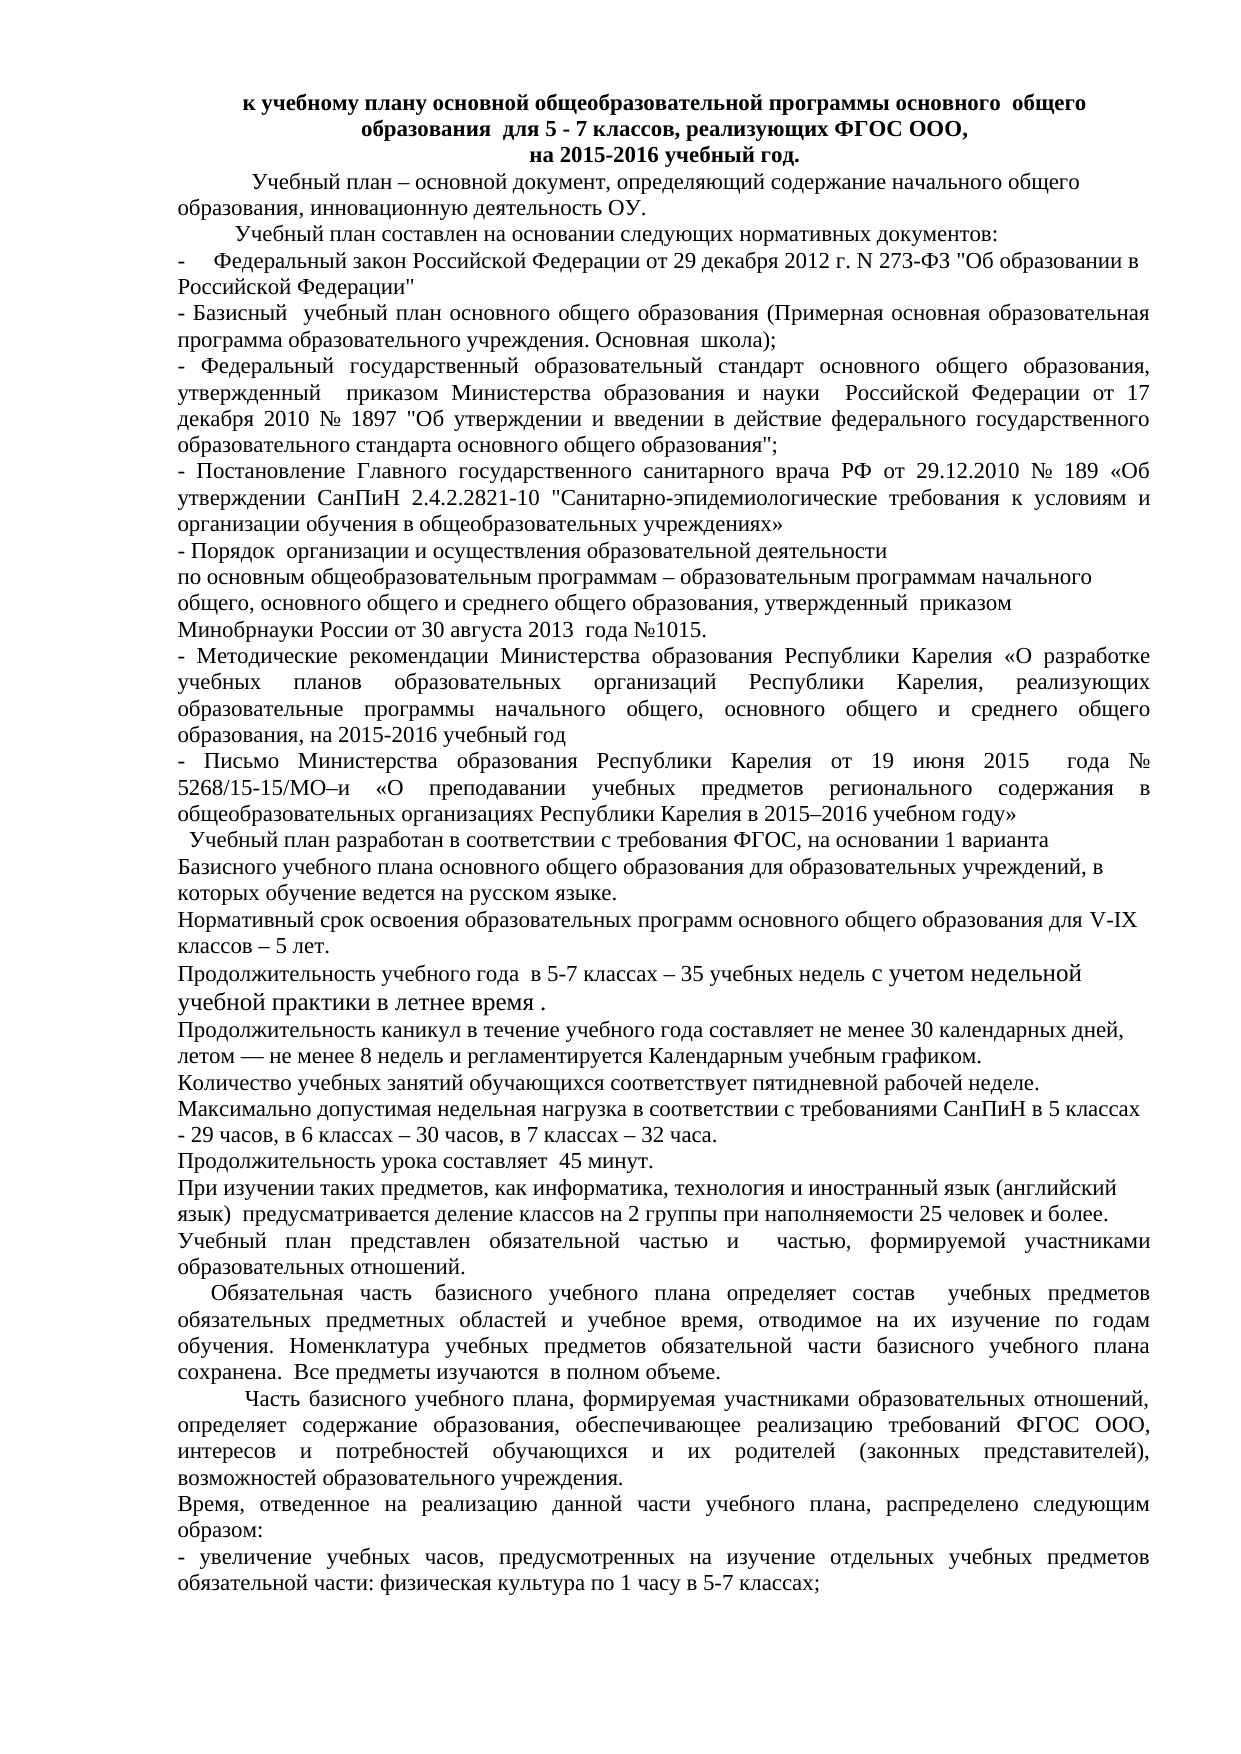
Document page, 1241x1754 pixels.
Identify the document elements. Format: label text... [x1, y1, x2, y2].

text При изучении таких предметов, как информатика, технология и иностранный язык (английский язык) предусматривается деление классов на 2 группы при наполняемости 25 человек и более. [177, 1174, 1152, 1227]
text Учебный план представлен обязательной частью и частью, формируемой участниками образовательных отношений. [177, 1227, 1152, 1279]
text Учебный план разработан в соответствии с требования ФГОС, на основании 1 варианта Базисного учебного плана основного общего образования для образовательных учреждений, в которых обучение ведется на русском языке. [177, 827, 1152, 906]
text Продолжительность урока составляет 45 минут. [177, 1148, 1152, 1174]
text к учебному плану основной общеобразовательной программы основного общего образования для 5 - 7 классов, реализующих ФГОС ООО, [177, 89, 1152, 141]
text - увеличение учебных часов, предусмотренных на изучение отдельных учебных предметов обязательной части: физическая культура по 1 часу в 5-7 классах; [177, 1543, 1152, 1596]
text - Федеральный государственный образовательный стандарт основного общего образования, утвержденный приказом Министерства образования и науки Российской Федерации от 17 декабря 2010 № 1897 "Об утверждении и введении в действие федерального государственного образовательного стандарта основного общего образования"; [177, 352, 1152, 458]
text Продолжительность каникул в течение учебного года составляет не менее 30 календарных дней, летом — не менее 8 недель и регламентируется Календарным учебным графиком. [177, 1016, 1152, 1068]
text - Методические рекомендации Министерства образования Республики Карелия «О разработке учебных планов образовательных организаций Республики Карелия, реализующих образовательные программы начального общего, основного общего и среднего общего образования, на 2015-2016 учебный год [177, 642, 1152, 747]
text - Порядок организации и осуществления образовательной деятельности по основным общеобразовательным программам – образовательным программам начального общего, основного общего и среднего общего образования, утвержденный приказом Минобрнауки России от 30 августа 2013 года №1015. [177, 537, 1152, 642]
text Часть базисного учебного плана, формируемая участниками образовательных отношений, определяет содержание образования, обеспечивающее реализацию требований ФГОС ООО, интересов и потребностей обучающихся и их родителей (законных представителей), возможностей образовательного учреждения. [177, 1385, 1152, 1490]
text - Письмо Министерства образования Республики Карелия от 19 июня 2015 года № 5268/15-15/МО–и «О преподавании учебных предметов регионального содержания в общеобразовательных организациях Республики Карелия в 2015–2016 учебном году» [177, 747, 1152, 827]
text Учебный план составлен на основании следующих нормативных документов: [177, 220, 1152, 247]
text Количество учебных занятий обучающихся соответствует пятидневной рабочей неделе. [177, 1068, 1152, 1095]
text Максимально допустимая недельная нагрузка в соответствии с требованиями СанПиН в 5 классах - 29 часов, в 6 классах – 30 часов, в 7 классах – 32 часа. [177, 1095, 1152, 1148]
text - Базисный учебный план основного общего образования (Примерная основная образовательная программа образовательного учреждения. Основная школа); [177, 299, 1152, 352]
text - Федеральный закон Российской Федерации от 29 декабря 2012 г. N 273-ФЗ "Об образовании в Российской Федерации" [177, 247, 1152, 299]
text Продолжительность учебного года в 5-7 классах – 35 учебных недель с учетом недельной учебной практики в летнее время . [177, 958, 1152, 1016]
text на 2015-2016 учебный год. [177, 141, 1152, 168]
text Обязательная часть базисного учебного плана определяет состав учебных предметов обязательных предметных областей и учебное время, отводимое на их изучение по годам обучения. Номенклатура учебных предметов обязательной части базисного учебного плана сохранена. Все предметы изучаются в полном объеме. [177, 1279, 1152, 1385]
text Время, отведенное на реализацию данной части учебного плана, распределено следующим образом: [177, 1490, 1152, 1543]
text Нормативный срок освоения образовательных программ основного общего образования для V-IX классов – 5 лет. [177, 906, 1152, 958]
text Учебный план – основной документ, определяющий содержание начального общего образования, инновационную деятельность ОУ. [177, 168, 1152, 220]
text - Постановление Главного государственного санитарного врача РФ от 29.12.2010 № 189 «Об утверждении СанПиН 2.4.2.2821-10 "Санитарно-эпидемиологические требования к условиям и организации обучения в общеобразовательных учреждениях» [177, 458, 1152, 537]
